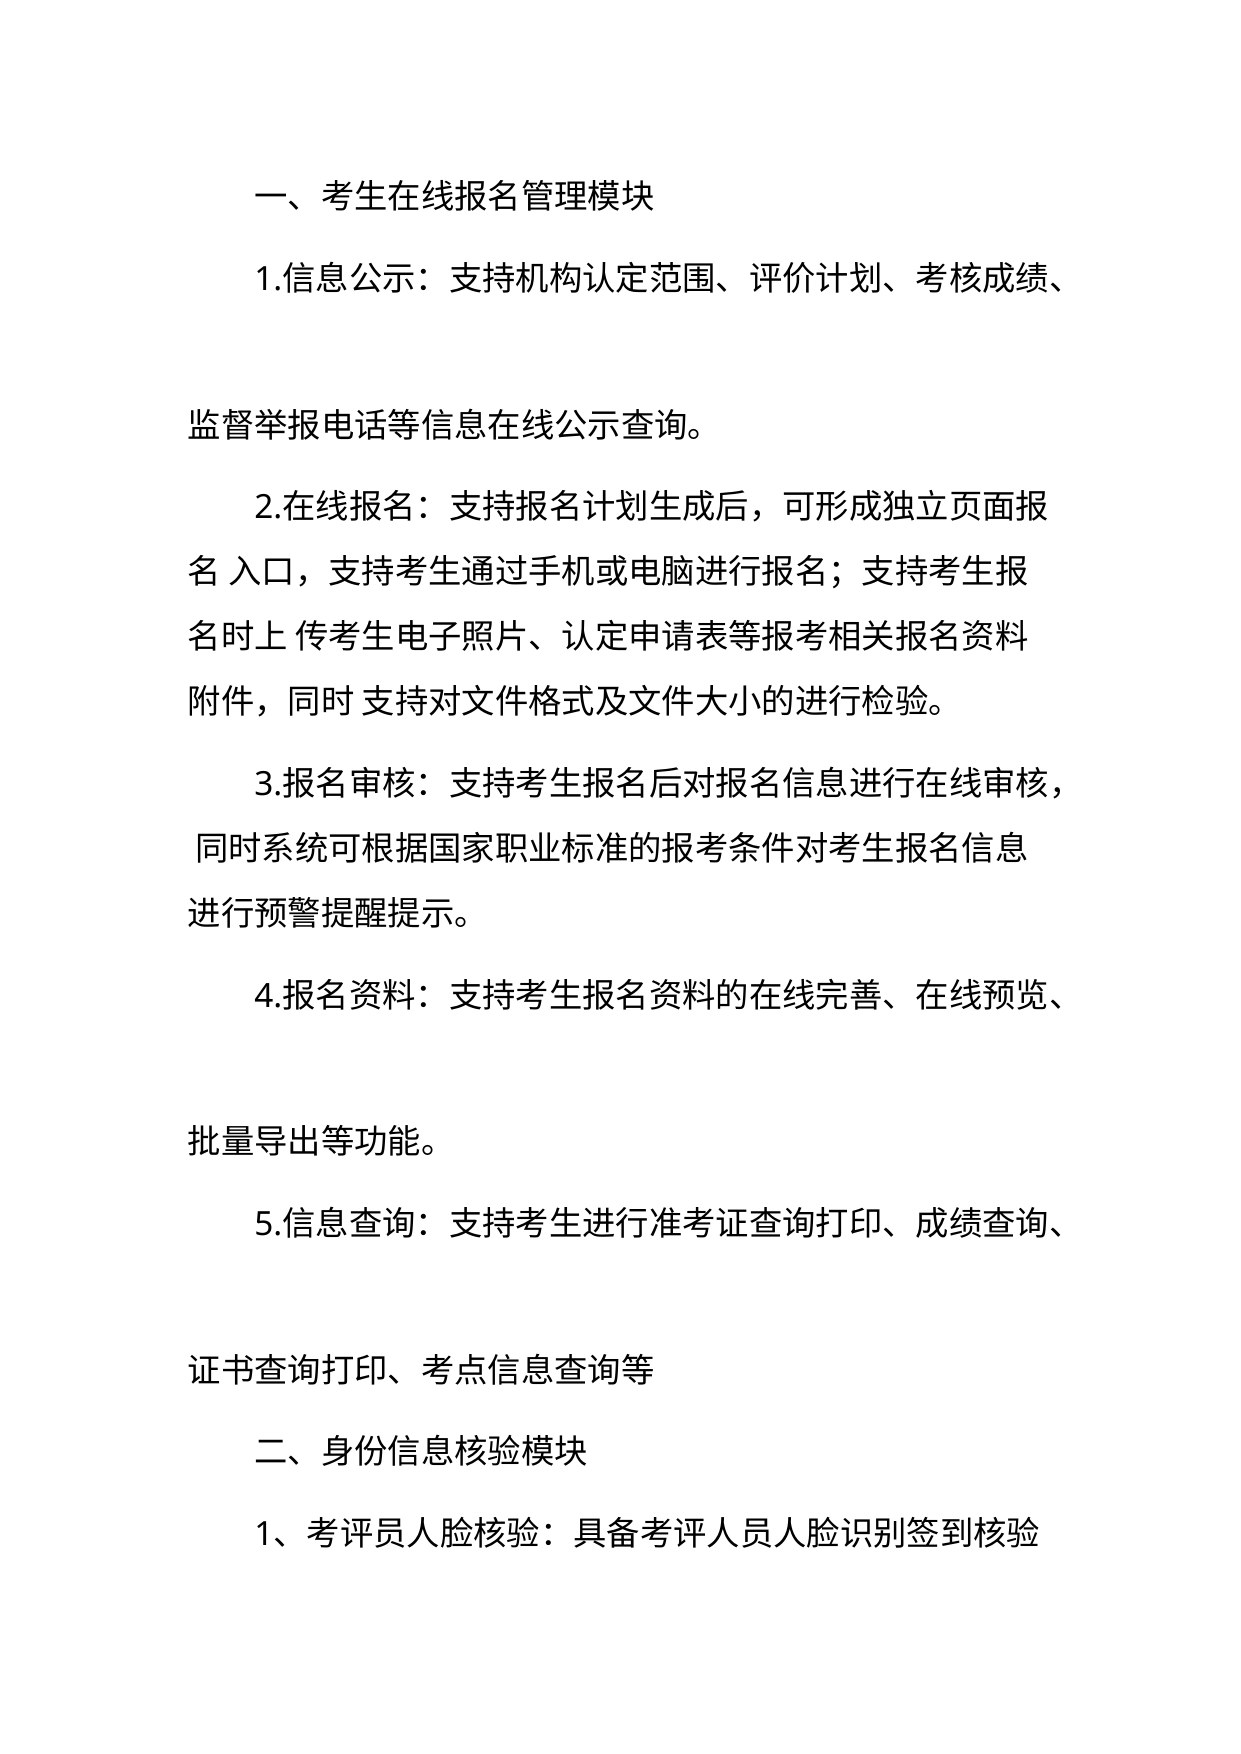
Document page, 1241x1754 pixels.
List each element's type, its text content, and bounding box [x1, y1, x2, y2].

list 身份信息核验模块 [187, 1417, 1053, 1482]
text 2.在线报名：支持报名计划生成后，可形成独立页面报名 入口，支持考生通过手机或电脑进行报名；支持考生报名时上 传考生电子照片、认定申请表等报考相关报名资料附件，同时 支持对文件格式及文件大小的进行检验。 [187, 472, 1053, 732]
text 批量导出等功能。 [187, 1107, 1053, 1172]
text 5.信息查询：支持考生进行准考证查询打印、成绩查询、 [187, 1189, 1053, 1319]
text 1.信息公示：支持机构认定范围、评价计划、考核成绩、 [187, 244, 1053, 374]
text 监督举报电话等信息在线公示查询。 [187, 390, 1053, 455]
text 证书查询打印、考点信息查询等 [187, 1335, 1053, 1400]
text 一、考生在线报名管理模块 [187, 162, 1053, 227]
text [187, 1499, 1053, 1564]
text 4.报名资料：支持考生报名资料的在线完善、在线预览、 [187, 960, 1053, 1090]
text 3.报名审核：支持考生报名后对报名信息进行在线审核， 同时系统可根据国家职业标准的报考条件对考生报名信息进行预警提醒提示。 [187, 749, 1053, 944]
